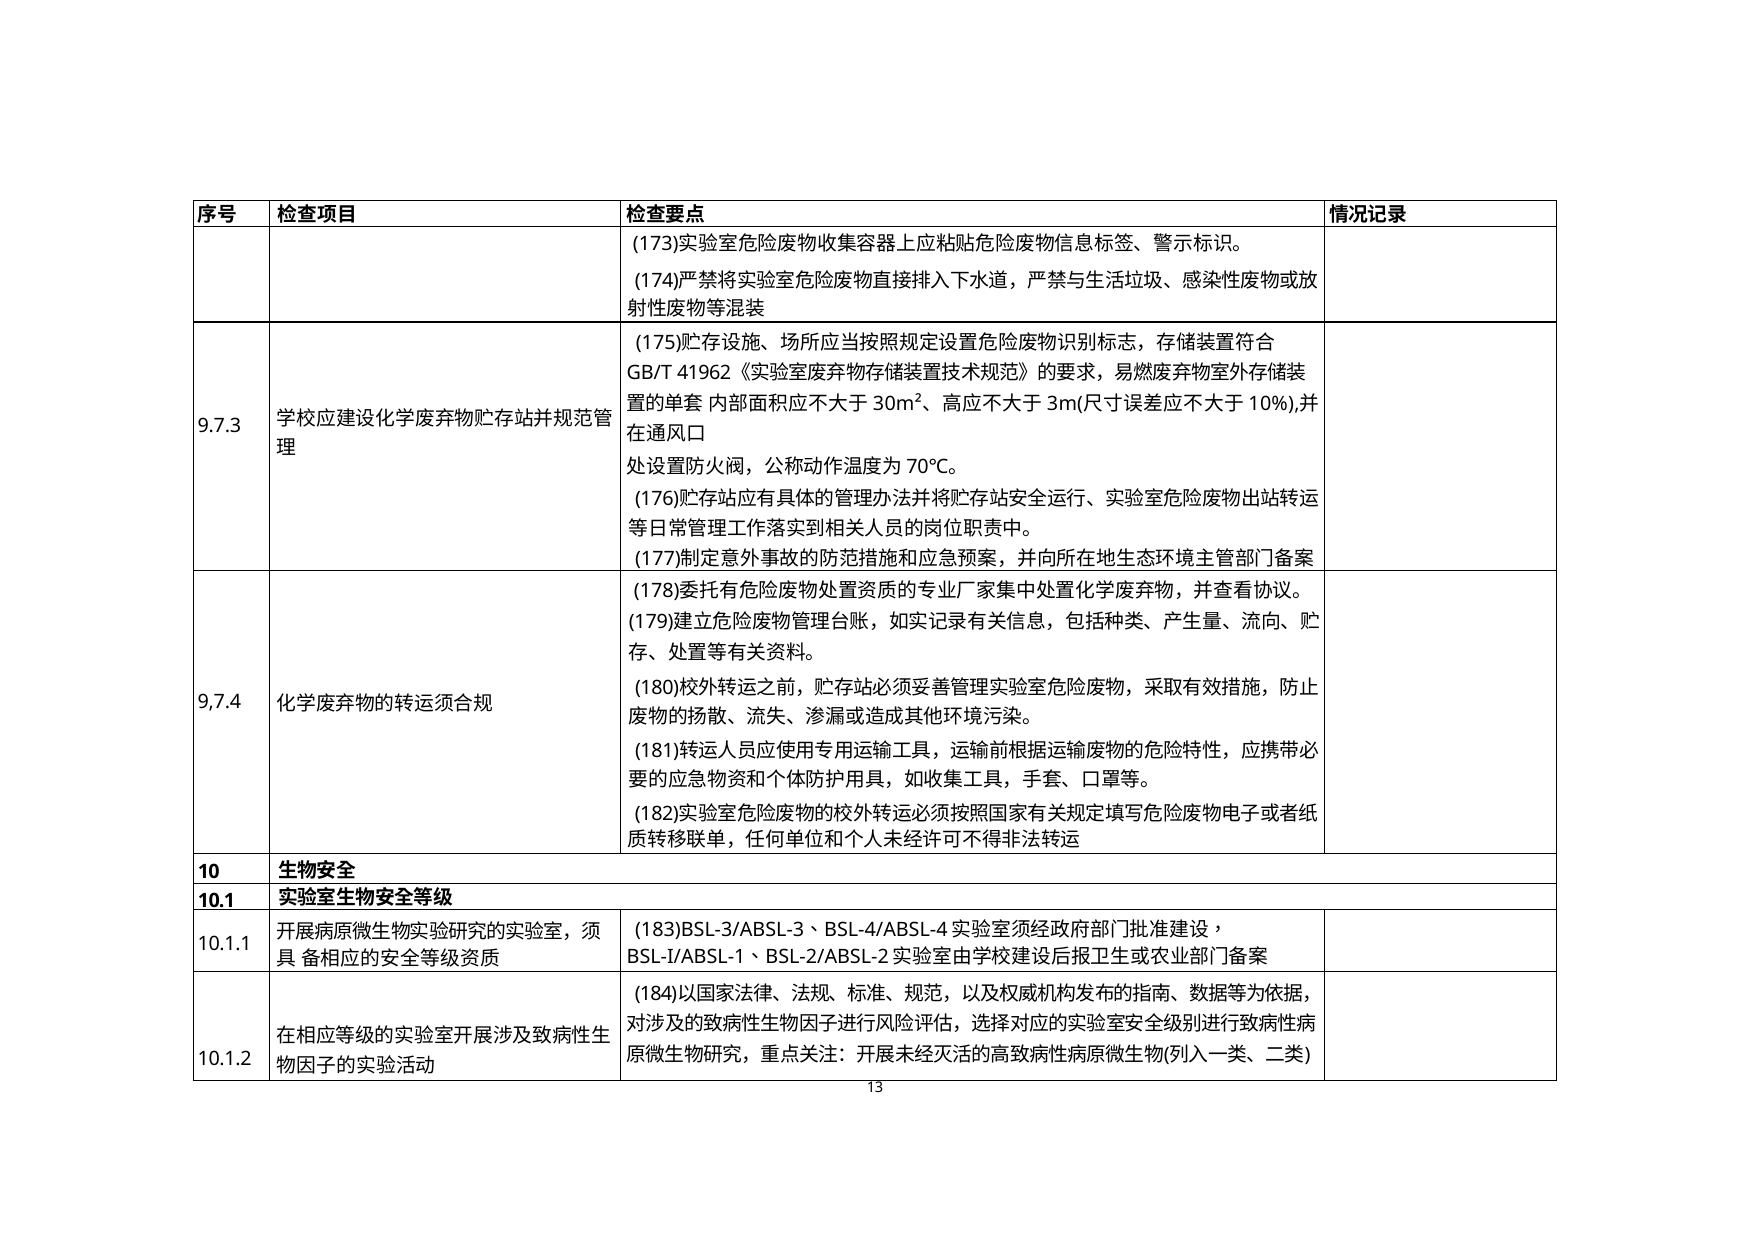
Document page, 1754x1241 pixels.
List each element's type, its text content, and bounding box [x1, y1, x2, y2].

table_header 检查项目 [270, 201, 620, 226]
table_cell (178)委托有危险废物处置资质的专业厂家集中处置化学废弃物，并查看协议。 (179)建立危险废物管理台账，如实记录有关信息，包括种类、产生量、流向、贮 存、处置等有关资料。 (180)校外转运之前，贮存站必须妥善管理实验室危险废物，采取有效措施，防止 废物的扬散、流失、渗漏或造成其他环境污染。 (181)转运人员应使用专用运输工具，运输前根据运输废物的危险特性，应携带必 要的应急物资和个体防护用具，如收集工具，手套、口罩等。 (182)实验室危险废物的校外转运必须按照国家有关规定填写危险废物电子或者纸 质转移联单，任何单位和个人未经许可不得非法转运 [621, 571, 1324, 852]
table_header 检查要点 [621, 201, 1324, 226]
table_cell 9,7.4 [194, 571, 269, 852]
table_cell 9.7.3 [194, 323, 269, 570]
table_cell 实验室生物安全等级 [270, 884, 1556, 909]
table_cell 10.1.1 [194, 910, 269, 971]
table_cell [1325, 972, 1556, 1080]
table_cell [270, 972, 620, 1080]
table_cell 化学废弃物的转运须合规 [270, 571, 620, 852]
table_cell 10 [194, 854, 269, 882]
table_cell 10.1 [194, 884, 269, 909]
table_cell [1325, 910, 1556, 971]
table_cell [621, 972, 1324, 1080]
table_cell [1325, 227, 1556, 321]
table_header 情况记录 [1325, 201, 1556, 226]
table_cell (173)实验室危险废物收集容器上应粘贴危险废物信息标签、警示标识。 (174)严禁将实验室危险废物直接排入下水道，严禁与生活垃圾、感染性废物或放 射性废物等混装 [621, 227, 1324, 321]
table_cell (175)贮存设施、场所应当按照规定设置危险废物识别标志，存储装置符合GB/T 41962《实验室废弃物存储装置技术规范》的要求，易燃废弃物室外存储装置的单套 内部面积应不大于30m²、高应不大于3m(尺寸误差应不大于10%),并在通风口 处设置防火阀，公称动作温度为70℃。 (176)贮存站应有具体的管理办法并将贮存站安全运行、实验室危险废物出站转运 等日常管理工作落实到相关人员的岗位职责中。 (177)制定意外事故的防范措施和应急预案，并向所在地生态环境主管部门备案 [621, 323, 1324, 570]
table_cell 10.1.2 [194, 972, 269, 1080]
table_cell 学校应建设化学废弃物贮存站并规范管 理 [270, 323, 620, 570]
table_cell 生物安全 [270, 854, 1556, 882]
table_cell [194, 227, 269, 321]
table_cell [1325, 571, 1556, 852]
table_cell [270, 227, 620, 321]
table_cell [1325, 323, 1556, 570]
table_cell (183)BSL-3/ABSL-3、BSL-4/ABSL-4实验室须经政府部门批准建设， BSL-I/ABSL-1、BSL-2/ABSL-2实验室由学校建设后报卫生或农业部门备案 [621, 910, 1324, 971]
table_header 序号 [194, 201, 269, 226]
table_cell 开展病原微生物实验研究的实验室，须具 备相应的安全等级资质 [270, 910, 620, 971]
